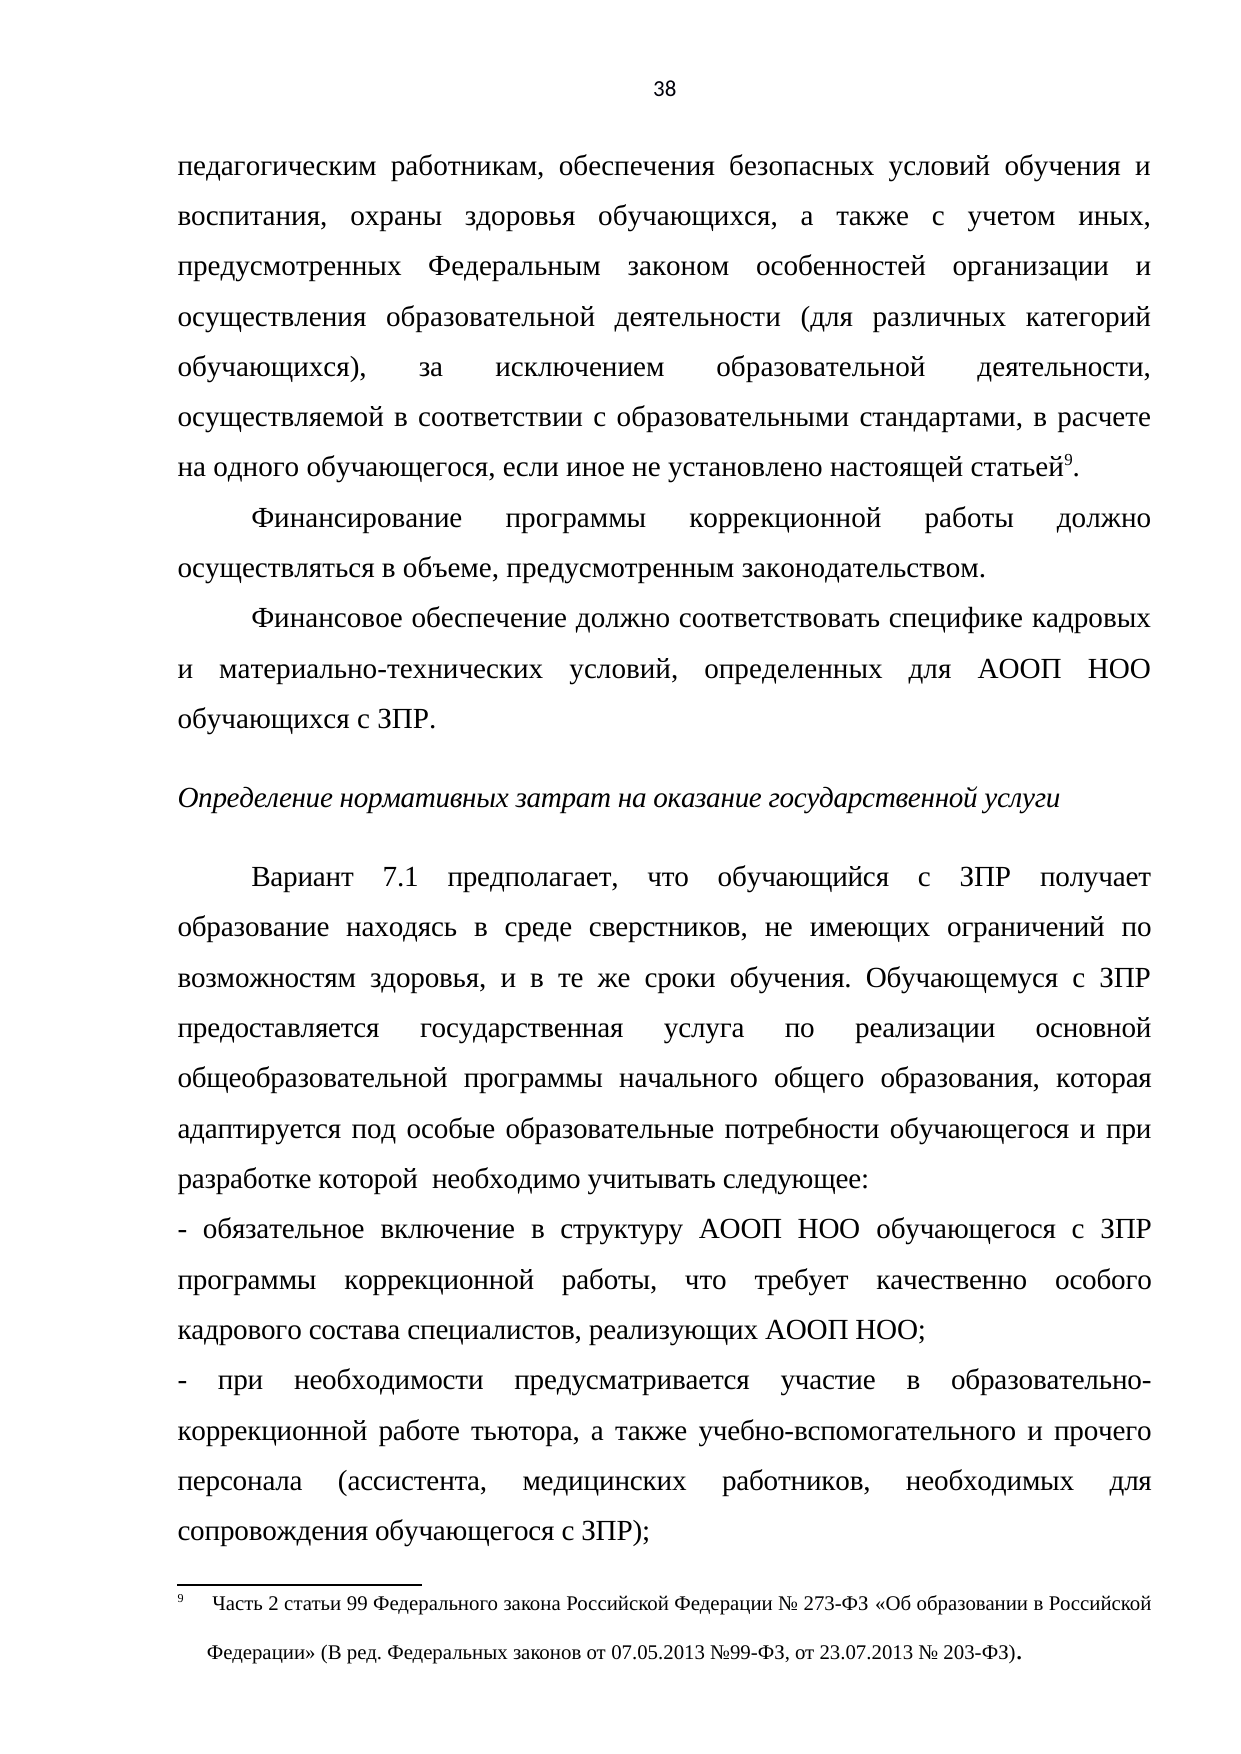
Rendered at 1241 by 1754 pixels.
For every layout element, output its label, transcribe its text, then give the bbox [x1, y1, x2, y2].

text Вариант 7.1 предполагает, что обучающийся с ЗПР получает образование находясь в среде сверстников, не имеющих ограничений по возможностям здоровья, и в те же сроки обучения. Обучающемуся с ЗПР предоставляется государственная услуга по реализации основной общеобразовательной программы начального общего образования, которая адаптируется под особые образовательные потребности обучающегося и при разработке которой необходимо учитывать следующее: [177, 859, 1152, 1195]
text - обязательное включение в структуру АООП НОО обучающегося с ЗПР программы коррекционной работы, что требует качественно особого кадрового состава специалистов, реализующих АООП НОО; [177, 1211, 1152, 1346]
text Финансовое обеспечение должно соответствовать специфике кадровых и материально-технических условий, определенных для АООП НОО обучающихся с ЗПР. [177, 601, 1152, 735]
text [177, 148, 1152, 483]
text Определение нормативных затрат на оказание государственной услуги [177, 780, 1152, 814]
text - при необходимости предусматривается участие в образовательно-коррекционной работе тьютора, а также учебно-вспомогательного и прочего персонала (ассистента, медицинских работников, необходимых для сопровождения обучающегося с ЗПР); [177, 1362, 1152, 1547]
text Финансирование программы коррекционной работы должно осуществляться в объеме, предусмотренным законодательством. [177, 500, 1152, 584]
